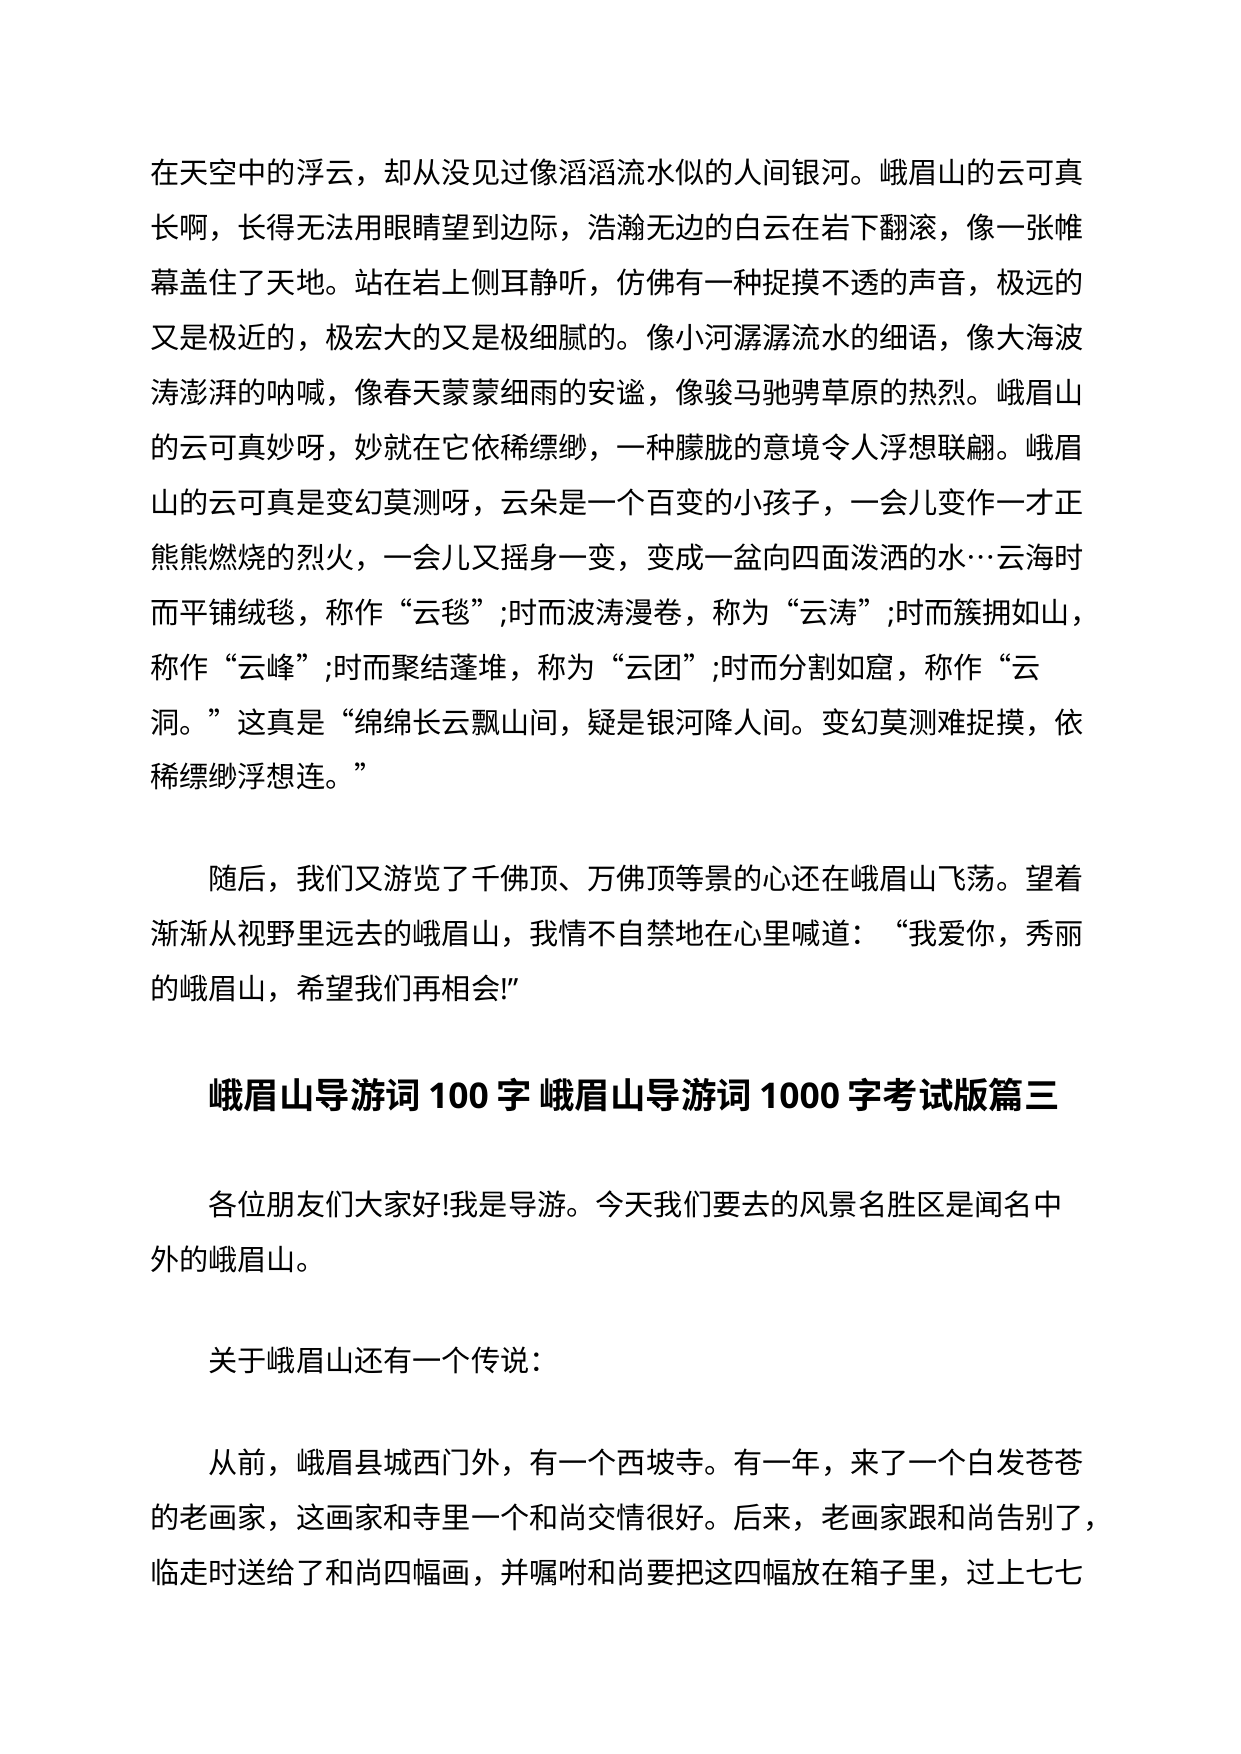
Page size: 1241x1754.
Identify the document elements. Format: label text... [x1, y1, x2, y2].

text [150, 1440, 1090, 1592]
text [150, 150, 1090, 796]
text 随后，我们又游览了千佛顶、万佛顶等景的心还在峨眉山飞荡。望着渐渐从视野里远去的峨眉山，我情不自禁地在心里喊道：“我爱你，秀丽的峨眉山，希望我们再相会!” [150, 856, 1090, 1008]
text 峨眉山导游词100字 峨眉山导游词1000字考试版篇三 [150, 1068, 1090, 1119]
text 各位朋友们大家好!我是导游。今天我们要去的风景名胜区是闻名中外的峨眉山。 [150, 1181, 1090, 1278]
text 关于峨眉山还有一个传说： [150, 1338, 1090, 1380]
